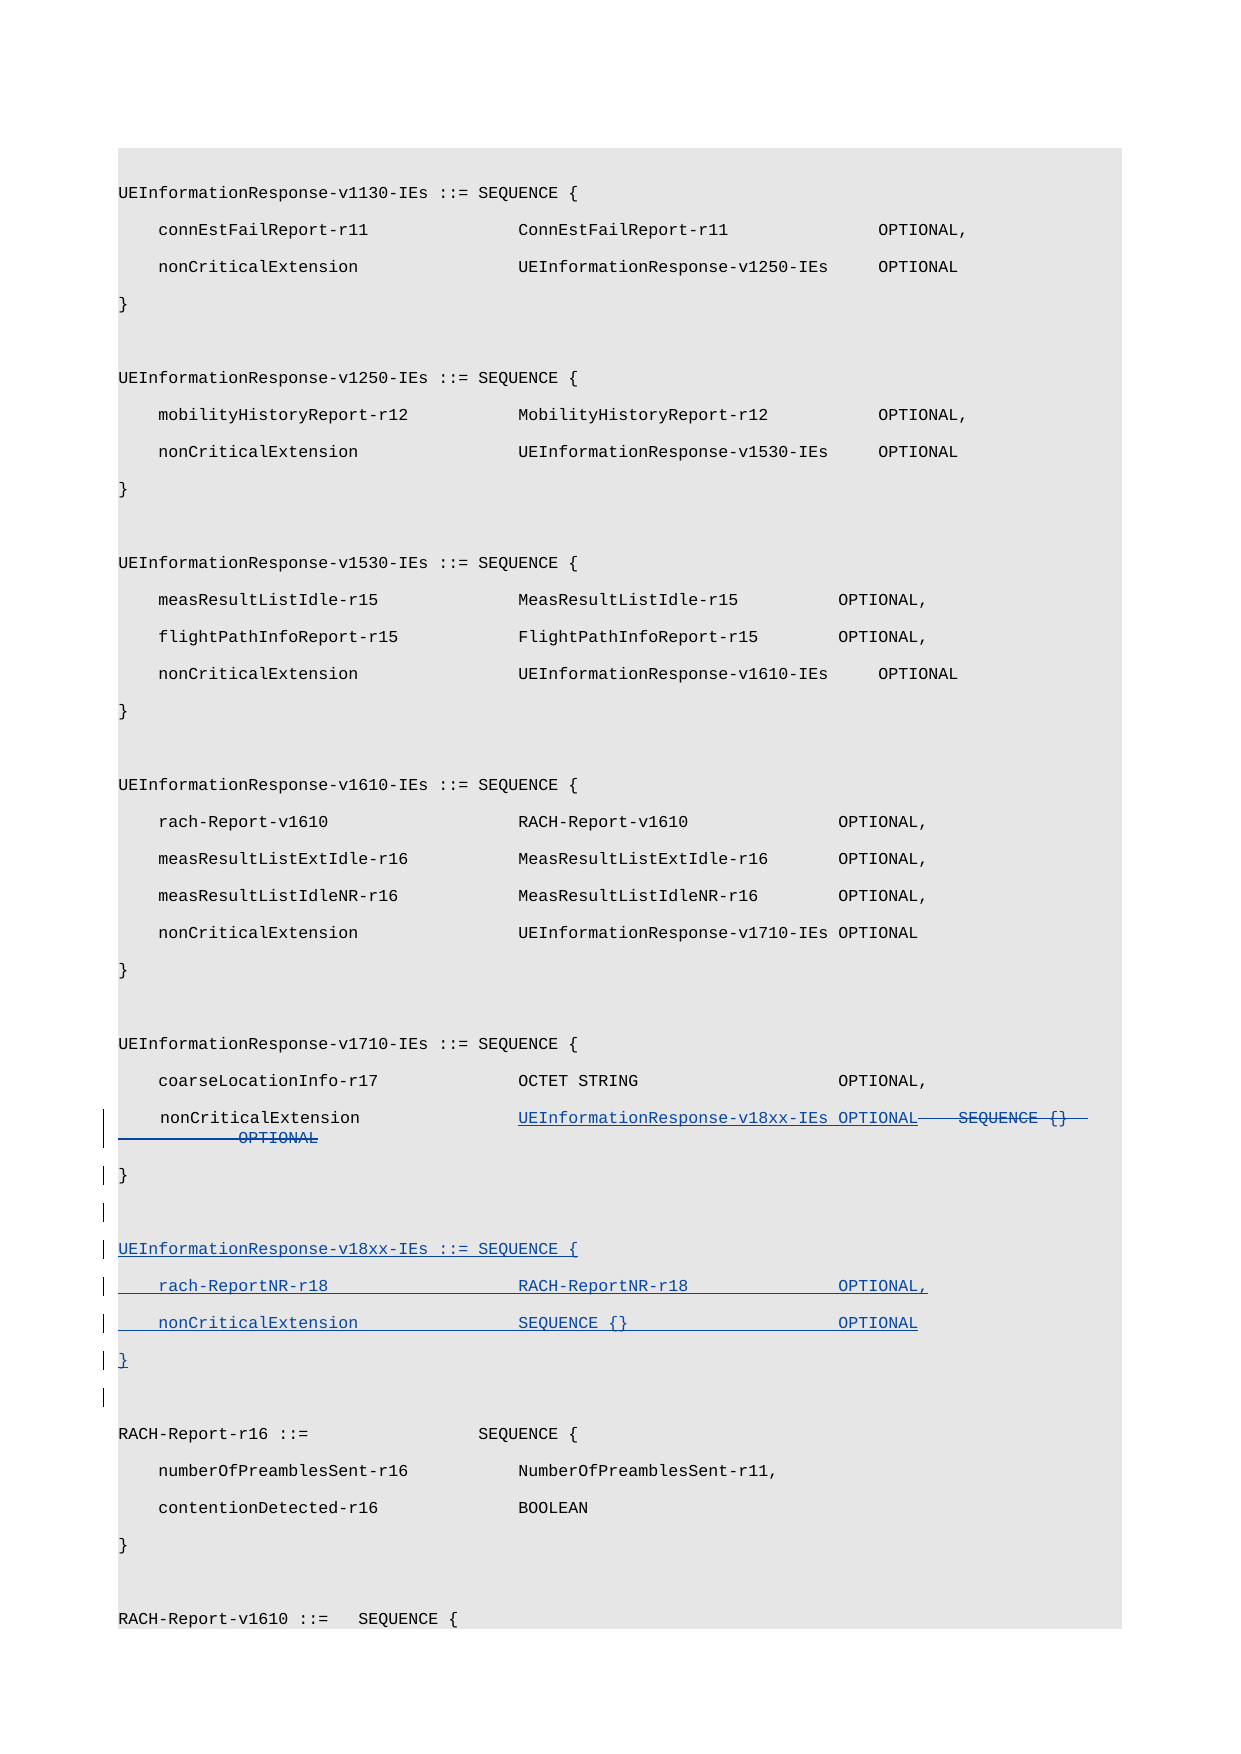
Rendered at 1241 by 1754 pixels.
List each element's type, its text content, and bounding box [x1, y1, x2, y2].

text RACH-Report-v1610 ::= SEQUENCE { [118, 1610, 1122, 1629]
text } [118, 481, 1122, 499]
text UEInformationResponse-v1610-IEs ::= SEQUENCE { [118, 776, 1122, 795]
text nonCriticalExtension [118, 1109, 1122, 1148]
text nonCriticalExtension UEInformationResponse-v1250-IEs OPTIONAL [118, 259, 1122, 277]
text mobilityHistoryReport-r12 MobilityHistoryReport-r12 OPTIONAL, [118, 407, 1122, 425]
text } [118, 702, 1122, 721]
text rach-Report-v1610 RACH-Report-v1610 OPTIONAL, [118, 813, 1122, 832]
text RACH-Report-r16 ::= SEQUENCE { [118, 1425, 1122, 1444]
text UEInformationResponse-v1250-IEs ::= SEQUENCE { [118, 369, 1122, 388]
text flightPathInfoReport-r15 FlightPathInfoReport-r15 OPTIONAL, [118, 628, 1122, 647]
text UEInformationResponse-v1710-IEs ::= SEQUENCE { [118, 1035, 1122, 1054]
text measResultListIdle-r15 MeasResultListIdle-r15 OPTIONAL, [118, 591, 1122, 610]
text } [118, 1536, 1122, 1555]
text } [118, 296, 1122, 314]
text nonCriticalExtension UEInformationResponse-v1710-IEs OPTIONAL [118, 924, 1122, 943]
text UEInformationResponse-v1530-IEs ::= SEQUENCE { [118, 554, 1122, 573]
text } [118, 961, 1122, 980]
text connEstFailReport-r11 ConnEstFailReport-r11 OPTIONAL, [118, 222, 1122, 241]
text } [118, 1166, 1122, 1185]
text measResultListIdleNR-r16 MeasResultListIdleNR-r16 OPTIONAL, [118, 887, 1122, 906]
text contentionDetected-r16 BOOLEAN [118, 1499, 1122, 1518]
text measResultListExtIdle-r16 MeasResultListExtIdle-r16 OPTIONAL, [118, 850, 1122, 869]
text nonCriticalExtension UEInformationResponse-v1530-IEs OPTIONAL [118, 443, 1122, 462]
text numberOfPreamblesSent-r16 NumberOfPreamblesSent-r11, [118, 1462, 1122, 1481]
text coarseLocationInfo-r17 OCTET STRING OPTIONAL, [118, 1072, 1122, 1091]
text nonCriticalExtension UEInformationResponse-v1610-IEs OPTIONAL [118, 665, 1122, 684]
text UEInformationResponse-v1130-IEs ::= SEQUENCE { [118, 185, 1122, 203]
